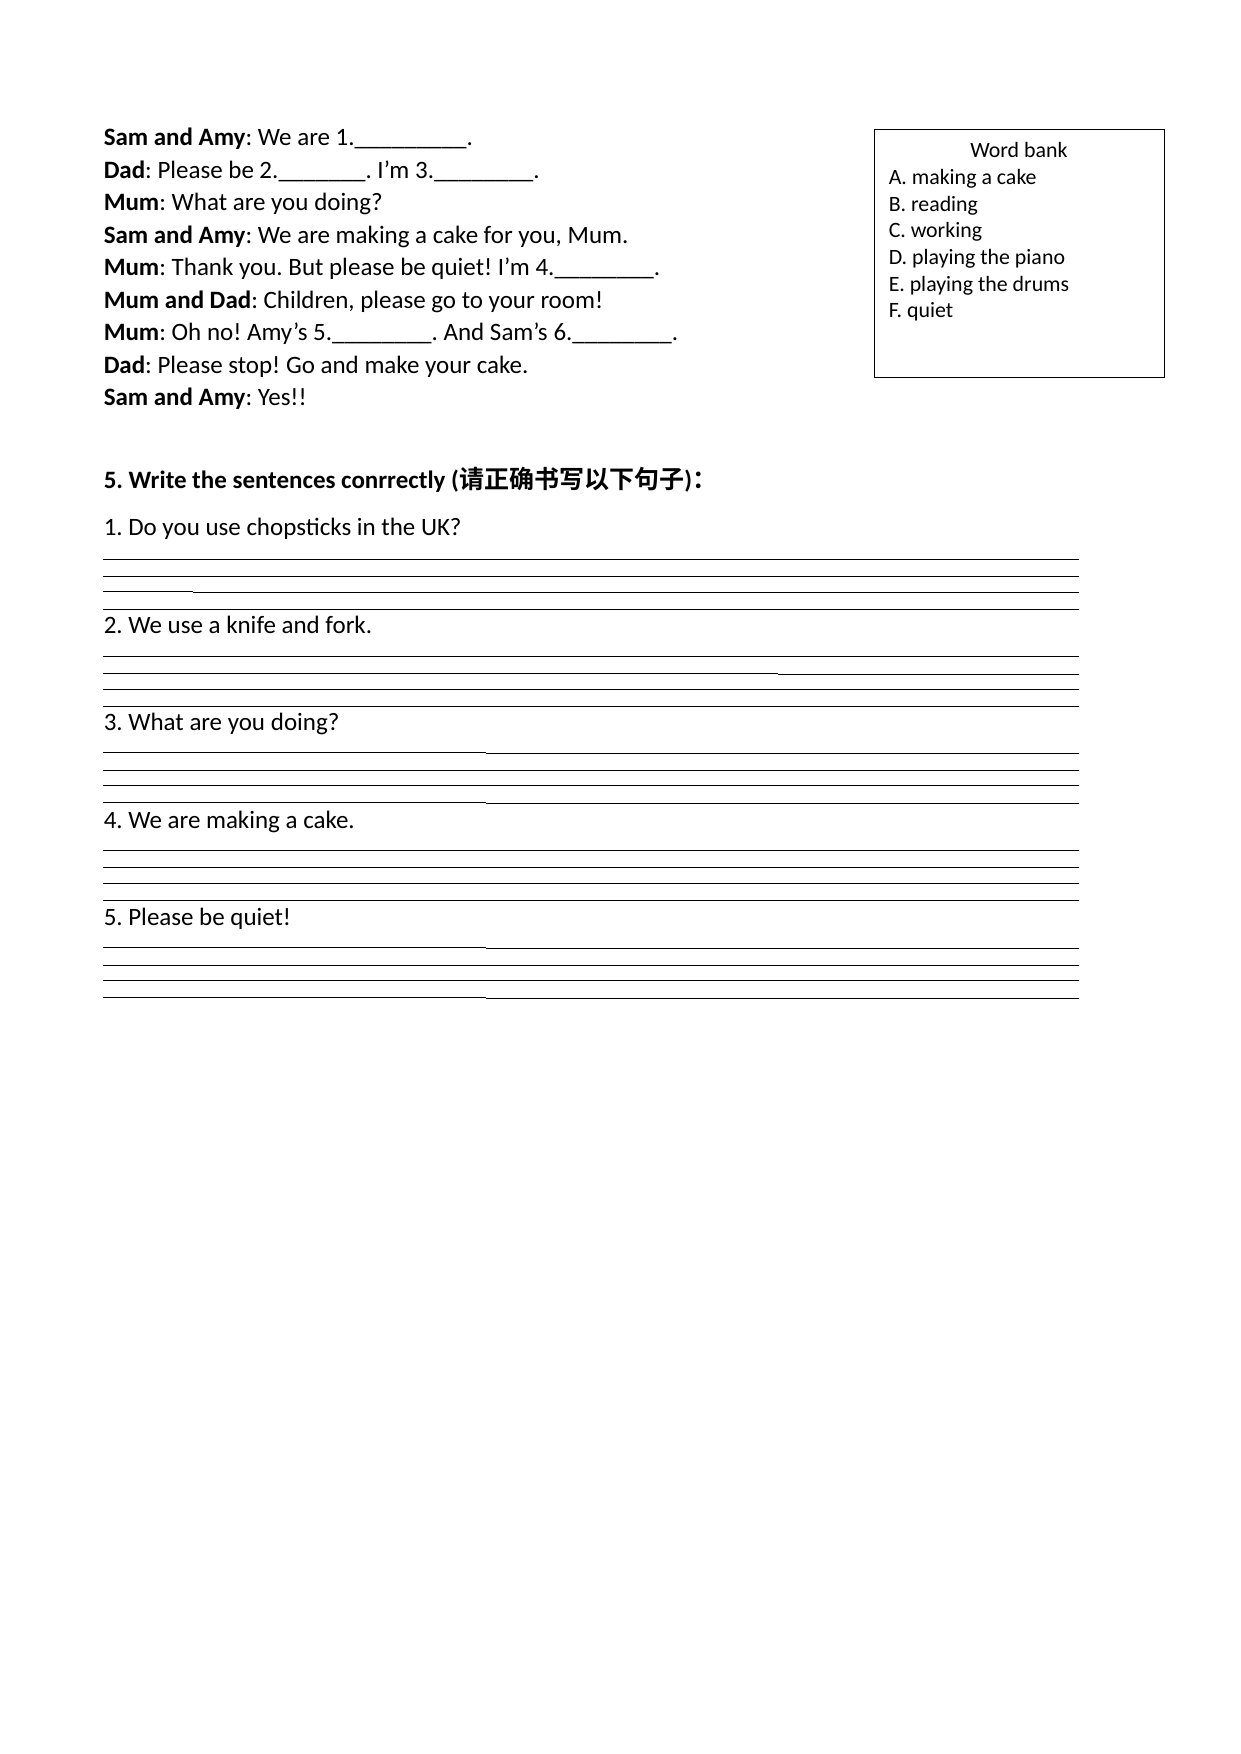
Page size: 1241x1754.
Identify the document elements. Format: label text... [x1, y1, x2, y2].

text Dad: Please stop! Go and make your cake. [103, 348, 1122, 381]
text Mum: Thank you. But please be quiet! I’m 4.________. [103, 251, 873, 283]
text 5. Write the sentences conrrectly (请正确书写以下句子)： [103, 446, 1122, 511]
text Mum and Dad: Children, please go to your room! [103, 283, 873, 316]
text 4. We are making a cake. [103, 803, 1122, 836]
text 3. What are you doing? [103, 706, 1122, 738]
text 1. Do you use chopsticks in the UK? [103, 511, 1122, 543]
text Dad: Please be 2._______. I’m 3.________. [103, 153, 873, 186]
text Sam and Amy: We are 1._________. [103, 121, 1122, 153]
text 5. Please be quiet! [103, 901, 1122, 933]
text 2. We use a knife and fork. [103, 608, 1122, 641]
text Mum: Oh no! Amy’s 5.________. And Sam’s 6.________. [103, 316, 873, 348]
text Sam and Amy: Yes!! [103, 381, 1122, 413]
text Sam and Amy: We are making a cake for you, Mum. [103, 218, 873, 251]
text Mum: What are you doing? [103, 186, 873, 218]
